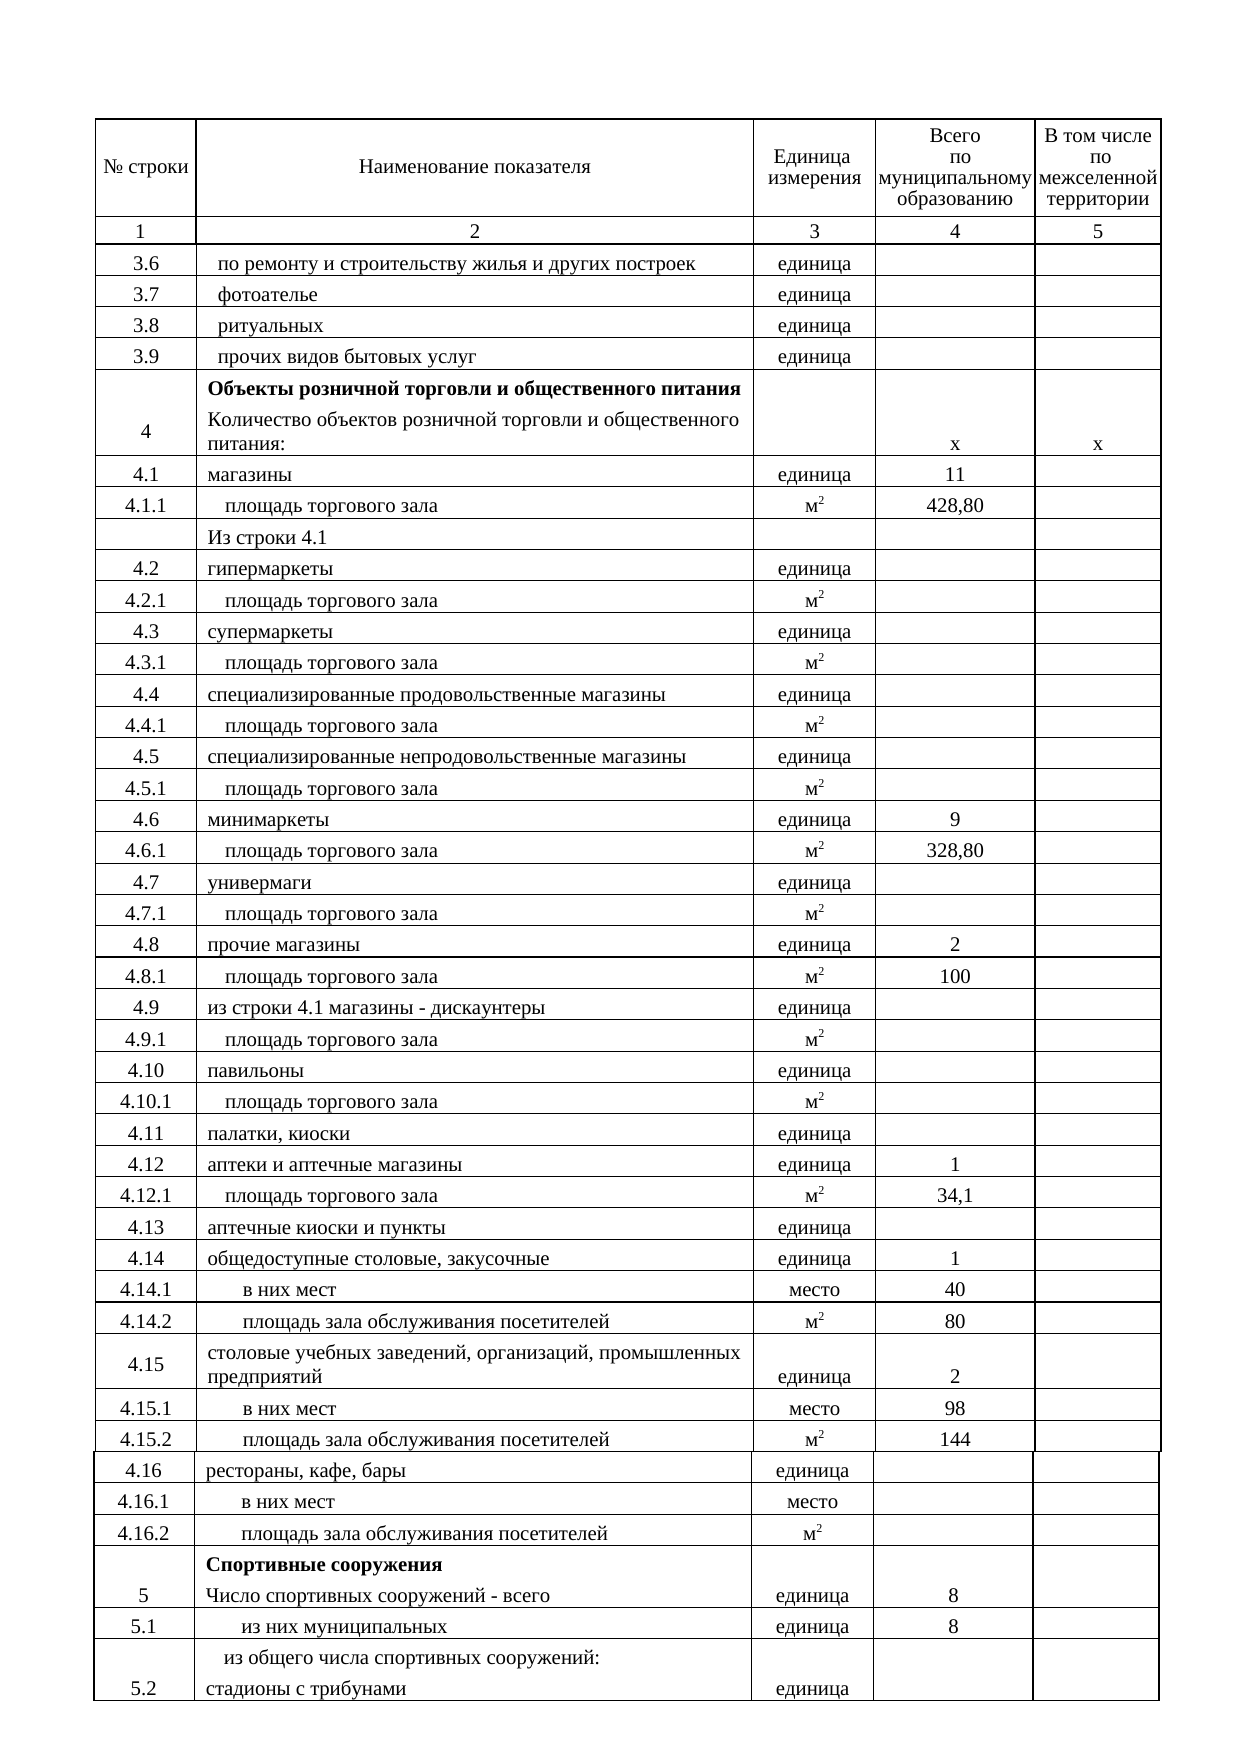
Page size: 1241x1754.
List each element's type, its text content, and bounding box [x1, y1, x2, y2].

table_cell [874, 1483, 1032, 1513]
table_cell [874, 1639, 1032, 1669]
table_cell [876, 1052, 1034, 1082]
table_cell [1036, 1208, 1160, 1239]
table_cell Из строки 4.1 [197, 519, 753, 549]
table_cell [752, 1546, 873, 1576]
table_cell в них мест [197, 1271, 753, 1301]
table_cell [1036, 707, 1160, 737]
table_cell минимаркеты [197, 801, 753, 831]
table_cell [1034, 1576, 1158, 1607]
table_cell 4.16 [95, 1452, 194, 1482]
table_cell [876, 864, 1034, 894]
table_cell 3.9 [96, 338, 196, 368]
table_cell [1036, 519, 1160, 549]
table_cell единица [754, 1208, 875, 1239]
table_cell 34,1 [876, 1177, 1034, 1207]
table_cell единица [752, 1608, 873, 1638]
table_cell [1036, 1389, 1160, 1419]
table_cell [1036, 1146, 1160, 1176]
table_cell единица [752, 1576, 873, 1607]
table_cell м2 [754, 832, 875, 862]
table_cell 4.15 [96, 1334, 196, 1388]
table_cell 428,80 [876, 487, 1034, 517]
table_cell [752, 1639, 873, 1669]
table_cell [1036, 738, 1160, 768]
table_cell Объекты розничной торговли и общественного питания [197, 370, 753, 400]
table_cell единица [754, 1114, 875, 1144]
table_cell 4 [876, 217, 1034, 243]
table_cell [1036, 895, 1160, 925]
table_cell [876, 1114, 1034, 1144]
table_cell [1036, 801, 1160, 831]
table_cell [876, 644, 1034, 674]
table_cell магазины [197, 456, 753, 486]
table_cell место [752, 1483, 873, 1513]
table_cell павильоны [197, 1052, 753, 1082]
table_cell 4.12.1 [96, 1177, 196, 1207]
table_cell [1036, 1303, 1160, 1333]
table_cell специализированные непродовольственные магазины [197, 738, 753, 768]
table_cell 8 [874, 1576, 1032, 1607]
table_cell [876, 675, 1034, 706]
table_cell единица [754, 456, 875, 486]
table_cell [1034, 1608, 1158, 1638]
table_cell [1036, 307, 1160, 337]
table_cell столовые учебных заведений, организаций, промышленных предприятий [197, 1334, 753, 1388]
table_cell общедоступные столовые, закусочные [197, 1240, 753, 1270]
table_cell аптеки и аптечные магазины [197, 1146, 753, 1176]
table_cell [95, 1546, 194, 1576]
table_cell [876, 276, 1034, 306]
table_cell фотоателье [197, 276, 753, 306]
table_cell площадь торгового зала [197, 769, 753, 800]
table_cell 4.9.1 [96, 1020, 196, 1051]
table_cell единица [754, 1240, 875, 1270]
table_cell 4.8.1 [96, 958, 196, 988]
table_cell стадионы с трибунами [195, 1669, 751, 1699]
table_cell единица [754, 1334, 875, 1388]
table_cell [1036, 769, 1160, 800]
table_cell 4.10 [96, 1052, 196, 1082]
table_cell [1036, 1421, 1160, 1451]
table_cell площадь торгового зала [197, 1083, 753, 1113]
table_cell [876, 613, 1034, 643]
table_cell 3.7 [96, 276, 196, 306]
table_cell [874, 1546, 1032, 1576]
table_cell м2 [754, 644, 875, 674]
table_cell 4.9 [96, 989, 196, 1019]
table_cell [96, 519, 196, 549]
table_cell [1036, 1271, 1160, 1301]
table_cell [1036, 370, 1160, 400]
table_cell 4.15.1 [96, 1389, 196, 1419]
table_cell 4.11 [96, 1114, 196, 1144]
table_cell Число спортивных сооружений - всего [195, 1576, 751, 1607]
table_cell 4.12 [96, 1146, 196, 1176]
table_cell 4.13 [96, 1208, 196, 1239]
table_cell x [1036, 400, 1160, 455]
table_cell [1036, 1020, 1160, 1051]
table_cell [1034, 1483, 1158, 1513]
table_cell 3.6 [96, 245, 196, 274]
table_cell 1 [876, 1240, 1034, 1270]
table_cell площадь торгового зала [197, 832, 753, 862]
table_cell 40 [876, 1271, 1034, 1301]
table_cell единица [754, 864, 875, 894]
table_cell [876, 307, 1034, 337]
table_cell [96, 370, 196, 400]
table_cell 2 [876, 926, 1034, 956]
table_cell единица [754, 989, 875, 1019]
table_cell 5 [95, 1576, 194, 1607]
table_cell единица [754, 675, 875, 706]
table_cell 328,80 [876, 832, 1034, 862]
table_cell площадь зала обслуживания посетителей [197, 1421, 753, 1451]
table_cell м2 [754, 1083, 875, 1113]
table_header Всего по муниципальному образованию [876, 120, 1034, 216]
table_cell 4.7 [96, 864, 196, 894]
table_cell м2 [754, 1421, 875, 1451]
table_cell м2 [754, 1020, 875, 1051]
table_cell 4 [96, 400, 196, 455]
table_cell площадь зала обслуживания посетителей [195, 1515, 751, 1545]
table_cell единица [754, 338, 875, 368]
table_cell [1036, 456, 1160, 486]
table_cell единица [754, 1146, 875, 1176]
table_cell 4.6.1 [96, 832, 196, 862]
table_cell [1036, 1334, 1160, 1388]
table_cell [1036, 1052, 1160, 1082]
table_cell [876, 338, 1034, 368]
table_cell 5.1 [95, 1608, 194, 1638]
table_cell 4.16.1 [95, 1483, 194, 1513]
table_cell единица [754, 550, 875, 580]
table_cell супермаркеты [197, 613, 753, 643]
table_cell [1034, 1669, 1158, 1699]
table_cell [1036, 613, 1160, 643]
table_cell [876, 550, 1034, 580]
table_cell м2 [754, 895, 875, 925]
table_cell единица [754, 801, 875, 831]
table_cell м2 [754, 1177, 875, 1207]
table_cell в них мест [197, 1389, 753, 1419]
table_cell площадь зала обслуживания посетителей [197, 1303, 753, 1333]
table_cell [1036, 550, 1160, 580]
table_cell единица [754, 307, 875, 337]
table_cell [876, 1208, 1034, 1239]
table_cell 100 [876, 958, 1034, 988]
table_cell специализированные продовольственные магазины [197, 675, 753, 706]
table_cell 3.8 [96, 307, 196, 337]
table_cell площадь торгового зала [197, 958, 753, 988]
table_cell [874, 1669, 1032, 1699]
table_cell м2 [754, 769, 875, 800]
table_cell [754, 370, 875, 400]
table_cell единица [754, 613, 875, 643]
table_cell по ремонту и строительству жилья и других построек [197, 245, 753, 274]
table_cell [1036, 1240, 1160, 1270]
table_cell Количество объектов розничной торговли и общественного питания: [197, 400, 753, 455]
table_cell 4.5.1 [96, 769, 196, 800]
table_cell 4.16.2 [95, 1515, 194, 1545]
table_cell [876, 895, 1034, 925]
table_header Единица измерения [754, 120, 875, 216]
table_cell 4.6 [96, 801, 196, 831]
table_cell единица [752, 1452, 873, 1482]
table_cell ритуальных [197, 307, 753, 337]
table_cell [876, 519, 1034, 549]
table_cell [876, 989, 1034, 1019]
table_cell единица [754, 926, 875, 956]
table_cell [876, 1020, 1034, 1051]
table_cell м2 [754, 581, 875, 612]
table_cell [1036, 276, 1160, 306]
table_cell площадь торгового зала [197, 707, 753, 737]
table_cell 80 [876, 1303, 1034, 1333]
table_cell 8 [874, 1608, 1032, 1638]
table_cell 3 [754, 217, 875, 243]
table_cell [1034, 1546, 1158, 1576]
table_cell м2 [754, 958, 875, 988]
table_cell из них муниципальных [195, 1608, 751, 1638]
table_cell площадь торгового зала [197, 1020, 753, 1051]
table_cell [1036, 926, 1160, 956]
table_cell 144 [876, 1421, 1034, 1451]
table_cell [754, 400, 875, 455]
table_cell 4.14.1 [96, 1271, 196, 1301]
table_cell [876, 1083, 1034, 1113]
table_cell в них мест [195, 1483, 751, 1513]
table_cell [876, 245, 1034, 274]
table_cell [1034, 1452, 1158, 1482]
table_cell [1036, 487, 1160, 517]
table_cell [876, 581, 1034, 612]
table_cell единица [754, 245, 875, 274]
table_cell 4.5 [96, 738, 196, 768]
table_cell [1036, 245, 1160, 274]
table_cell [1036, 1083, 1160, 1113]
table_cell единица [754, 1052, 875, 1082]
table_cell 4.8 [96, 926, 196, 956]
table_cell [876, 707, 1034, 737]
table_cell [1036, 644, 1160, 674]
table_cell 4.3 [96, 613, 196, 643]
table_cell 4.4.1 [96, 707, 196, 737]
table_cell [1036, 832, 1160, 862]
table_cell x [876, 400, 1034, 455]
table_cell единица [754, 276, 875, 306]
table_cell 2 [876, 1334, 1034, 1388]
table_cell площадь торгового зала [197, 487, 753, 517]
table_cell 5.2 [95, 1669, 194, 1699]
table_cell из строки 4.1 магазины - дискаунтеры [197, 989, 753, 1019]
table_cell единица [754, 738, 875, 768]
table_cell [1036, 958, 1160, 988]
table_cell м2 [754, 1303, 875, 1333]
table_cell [754, 519, 875, 549]
table_cell [1036, 864, 1160, 894]
table_cell [1034, 1639, 1158, 1669]
table_cell 4.15.2 [96, 1421, 196, 1451]
table_cell 4.1.1 [96, 487, 196, 517]
table_cell [874, 1515, 1032, 1545]
table_cell единица [752, 1669, 873, 1699]
table_cell площадь торгового зала [197, 895, 753, 925]
table_cell [1034, 1515, 1158, 1545]
table_cell 4.4 [96, 675, 196, 706]
table_cell 11 [876, 456, 1034, 486]
table_cell Спортивные сооружения [195, 1546, 751, 1576]
table_cell гипермаркеты [197, 550, 753, 580]
table_cell [876, 370, 1034, 400]
table_cell 4.14.2 [96, 1303, 196, 1333]
table_cell [95, 1639, 194, 1669]
table_cell 2 [197, 217, 753, 243]
table_cell 1 [96, 217, 195, 243]
table_cell прочих видов бытовых услуг [197, 338, 753, 368]
table_cell 9 [876, 801, 1034, 831]
table_header В том числе по межселенной территории [1036, 120, 1160, 216]
table_cell 98 [876, 1389, 1034, 1419]
table_cell м2 [754, 707, 875, 737]
table_cell место [754, 1271, 875, 1301]
table_cell [874, 1452, 1032, 1482]
table_header № строки [96, 120, 195, 216]
table_cell 4.1 [96, 456, 196, 486]
table_cell 1 [876, 1146, 1034, 1176]
table_cell [876, 769, 1034, 800]
table_header Наименование показателя [197, 120, 753, 216]
table_cell 5 [1036, 217, 1160, 243]
table_cell место [754, 1389, 875, 1419]
table_cell универмаги [197, 864, 753, 894]
table_cell 4.10.1 [96, 1083, 196, 1113]
table_cell м2 [754, 487, 875, 517]
table_cell [1036, 675, 1160, 706]
table_cell 4.3.1 [96, 644, 196, 674]
table_cell рестораны, кафе, бары [195, 1452, 751, 1482]
table_cell [876, 738, 1034, 768]
table_cell из общего числа спортивных сооружений: [195, 1639, 751, 1669]
table_cell аптечные киоски и пункты [197, 1208, 753, 1239]
table_cell 4.2 [96, 550, 196, 580]
table_cell 4.7.1 [96, 895, 196, 925]
table_cell прочие магазины [197, 926, 753, 956]
table_cell площадь торгового зала [197, 581, 753, 612]
table_cell м2 [752, 1515, 873, 1545]
table_cell площадь торгового зала [197, 644, 753, 674]
table_cell [1036, 989, 1160, 1019]
table_cell палатки, киоски [197, 1114, 753, 1144]
table_cell площадь торгового зала [197, 1177, 753, 1207]
table_cell 4.2.1 [96, 581, 196, 612]
table_cell 4.14 [96, 1240, 196, 1270]
table_cell [1036, 1177, 1160, 1207]
table_cell [1036, 338, 1160, 368]
table_cell [1036, 581, 1160, 612]
table_cell [1036, 1114, 1160, 1144]
